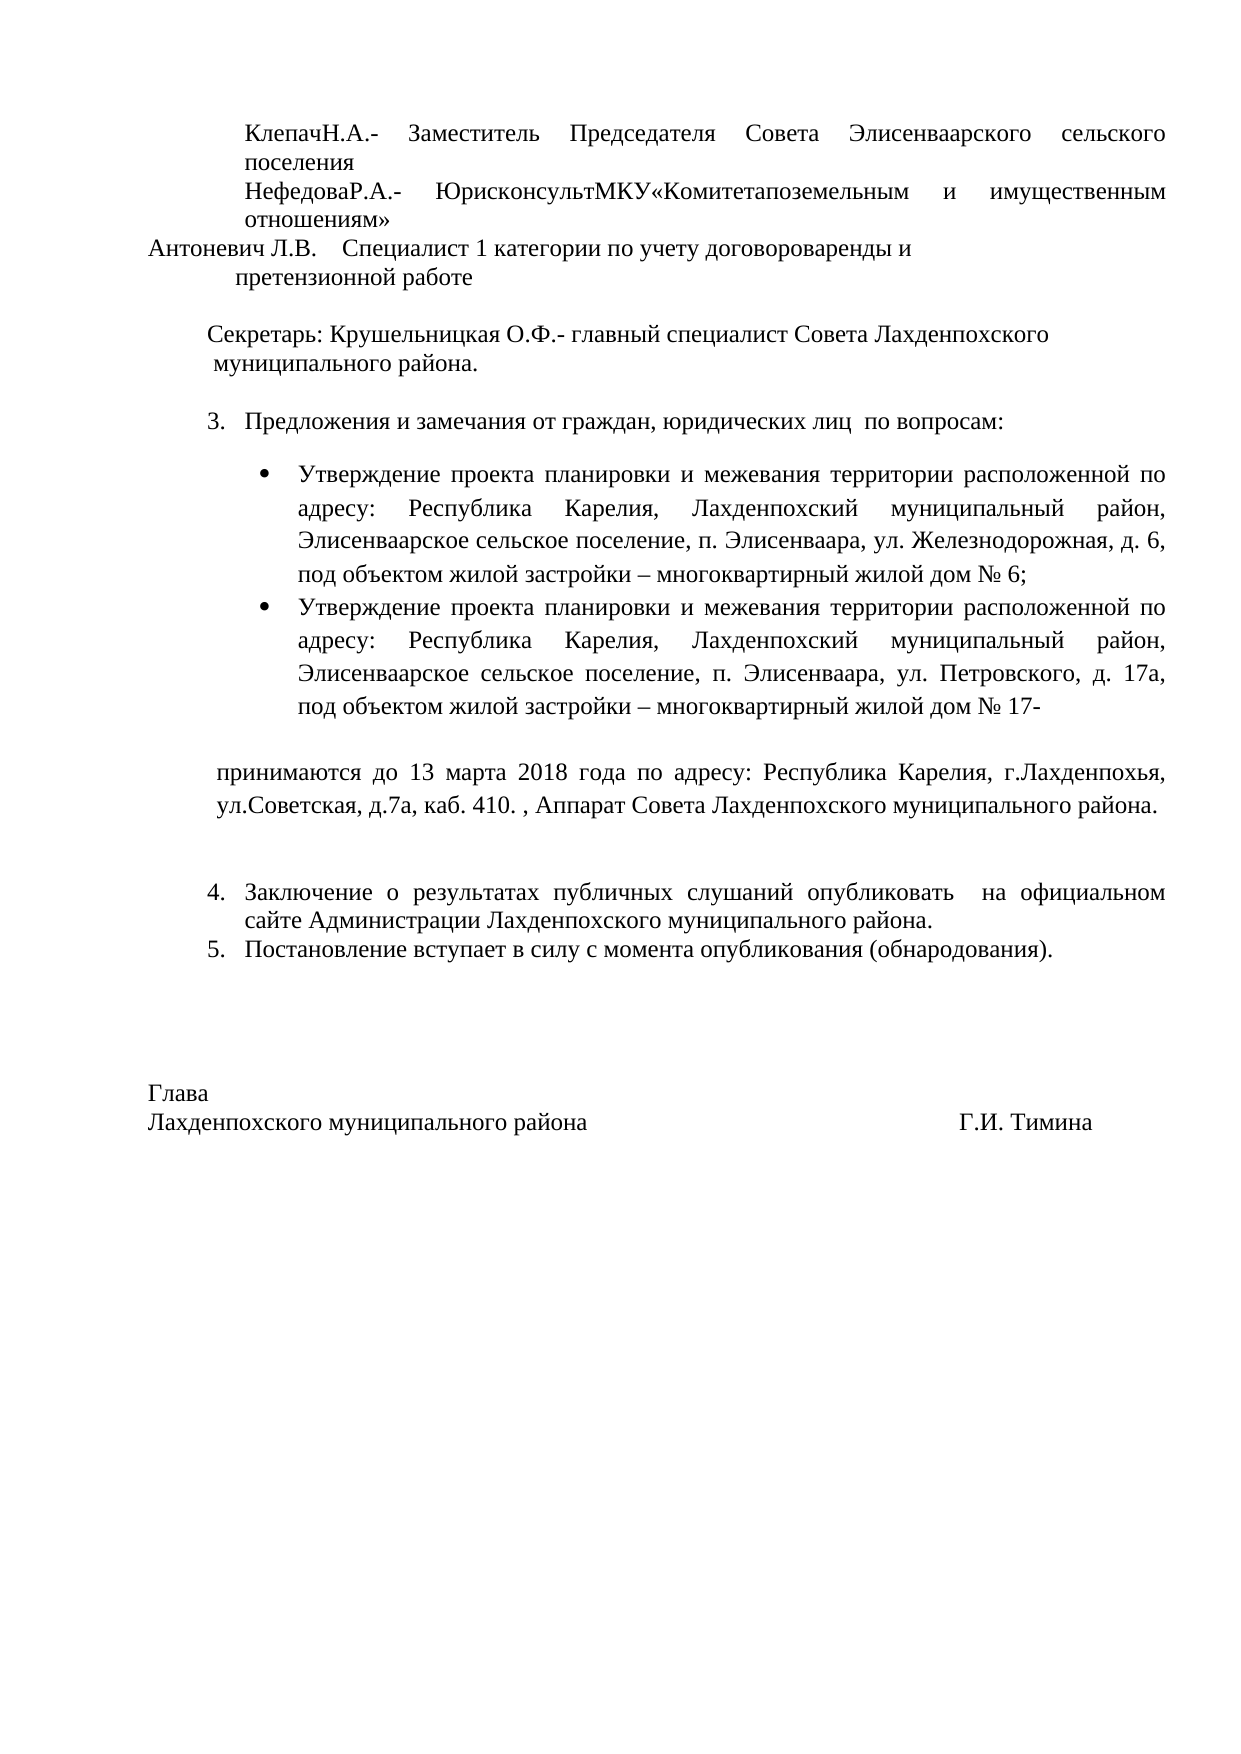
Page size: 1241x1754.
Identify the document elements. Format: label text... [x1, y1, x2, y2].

list КлепачН.А.- Заместитель Председателя Совета Элисенваарского сельского поселения [244, 118, 1167, 176]
text претензионной работе [148, 262, 1167, 291]
text Глава [148, 1078, 1167, 1107]
list Постановление вступает в силу с момента опубликования (обнародования). [207, 934, 1167, 963]
text Секретарь: Крушельницкая О.Ф.- главный специалист Совета Лахденпохского [148, 319, 1167, 348]
list Заключение о результатах публичных слушаний опубликовать на официальном сайте Администрации Лахденпохского муниципального района. [207, 877, 1167, 934]
list Утверждение проекта планировки и межевания территории расположенной по адресу: Республика Карелия, Лахденпохский муниципальный район, Элисенваарское сельское поселение, п. Элисенваара, ул. Петровского, д. 17а, под объектом жилой застройки – многоквартирный жилой дом № 17- [260, 592, 1167, 719]
text Антоневич Л.В. Специалист 1 категории по учету договороваренды и [148, 233, 1167, 262]
text муниципального района. [148, 348, 1167, 377]
list Предложения и замечания от граждан, юридических лиц по вопросам: [207, 406, 1167, 434]
list НефедоваР.А.- ЮрисконсультМКУ«Комитетапоземельным и имущественным отношениям» [244, 176, 1167, 233]
list принимаются до 13 марта 2018 года по адресу: Республика Карелия, г.Лахденпохья, ул.Советская, д.7а, каб. 410. , Аппарат Совета Лахденпохского муниципального района. [216, 757, 1167, 818]
text Лахденпохского муниципального района Г.И. Тимина [148, 1107, 1167, 1135]
list Утверждение проекта планировки и межевания территории расположенной по адресу: Республика Карелия, Лахденпохский муниципальный район, Элисенваарское сельское поселение, п. Элисенваара, ул. Железнодорожная, д. 6, под объектом жилой застройки – многоквартирный жилой дом № 6; [260, 459, 1167, 587]
